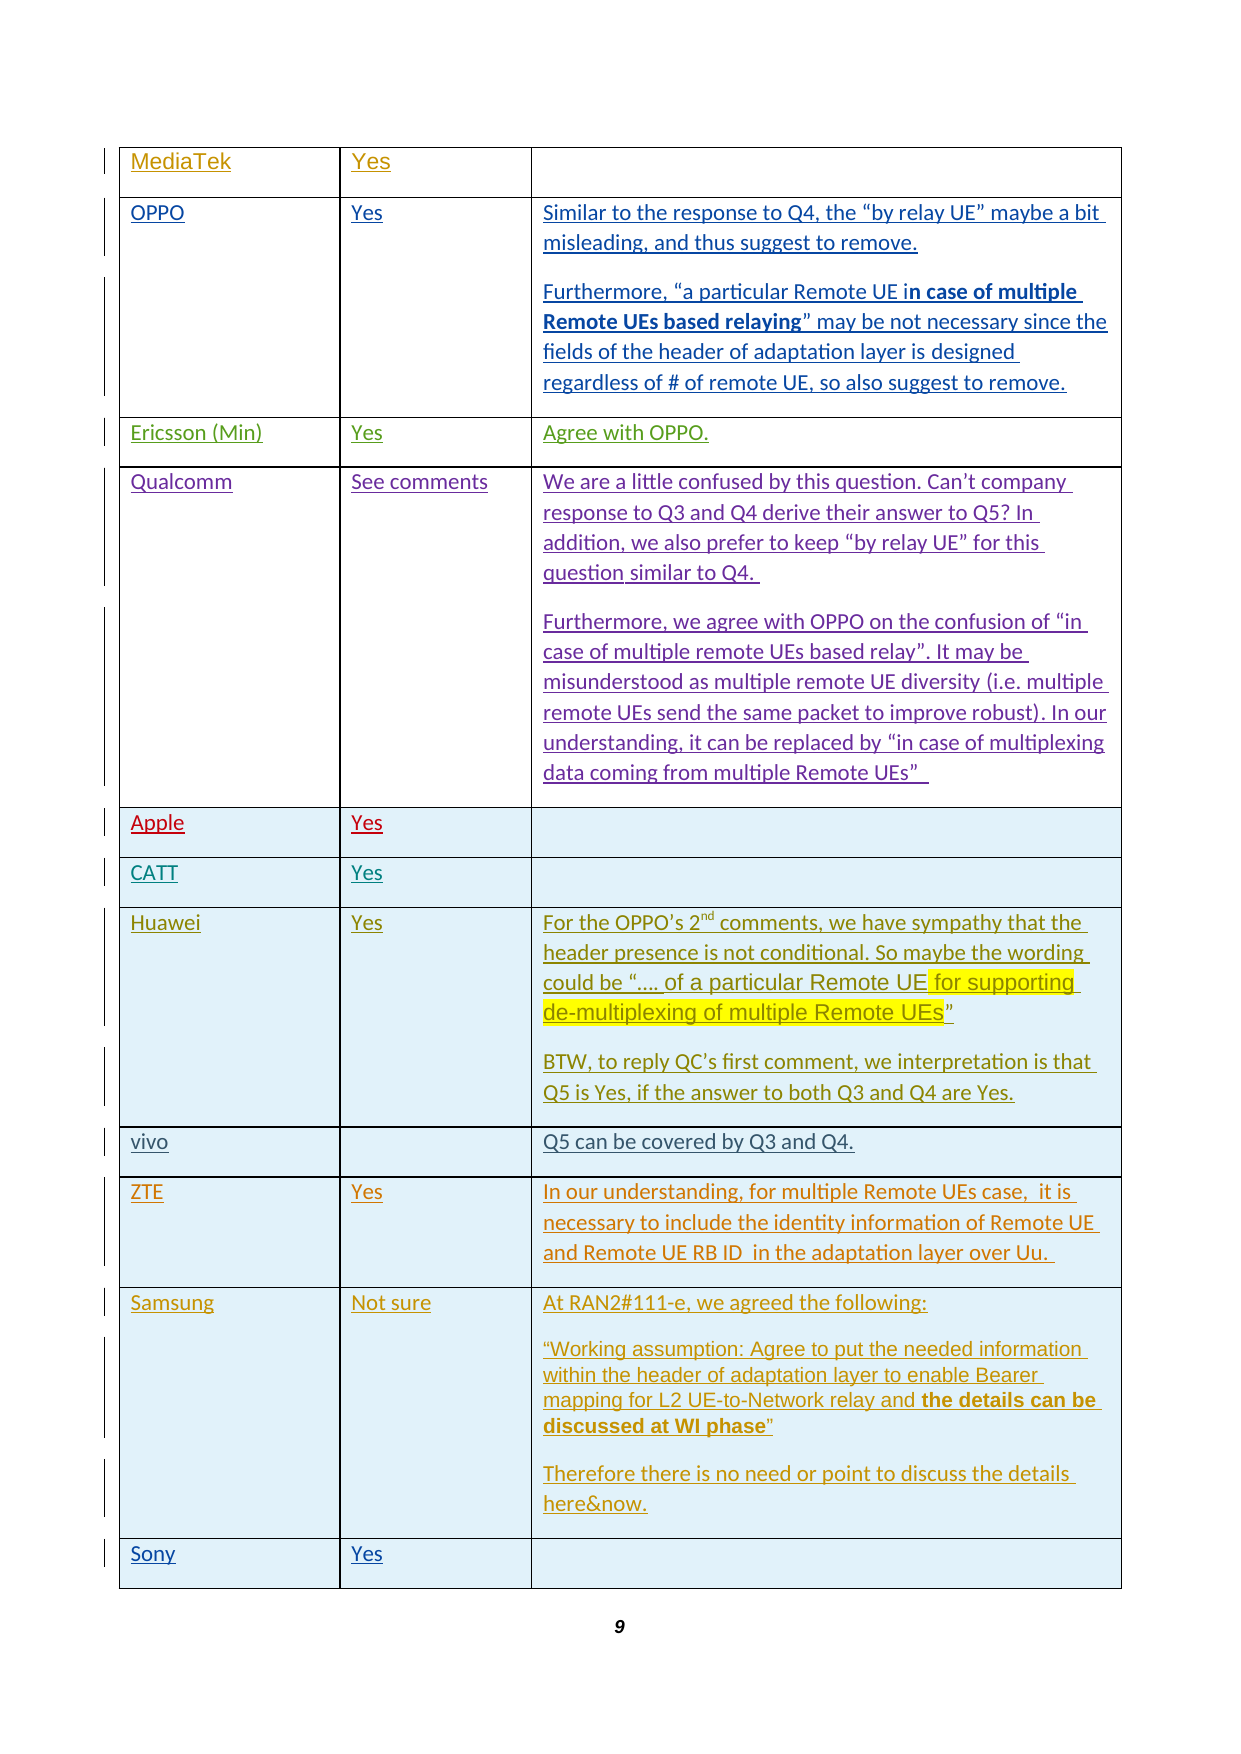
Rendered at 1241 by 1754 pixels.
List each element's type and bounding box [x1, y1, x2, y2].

table_cell [341, 468, 531, 807]
table_cell [120, 468, 339, 807]
table_cell [532, 198, 1121, 417]
table_cell [532, 468, 1121, 807]
table_cell [341, 418, 531, 466]
table_cell [341, 148, 531, 197]
table_cell [532, 148, 1121, 197]
table_cell [120, 198, 339, 417]
table_cell [532, 418, 1121, 466]
table_cell [341, 198, 531, 417]
table_cell [120, 418, 339, 466]
table_cell [120, 148, 339, 197]
